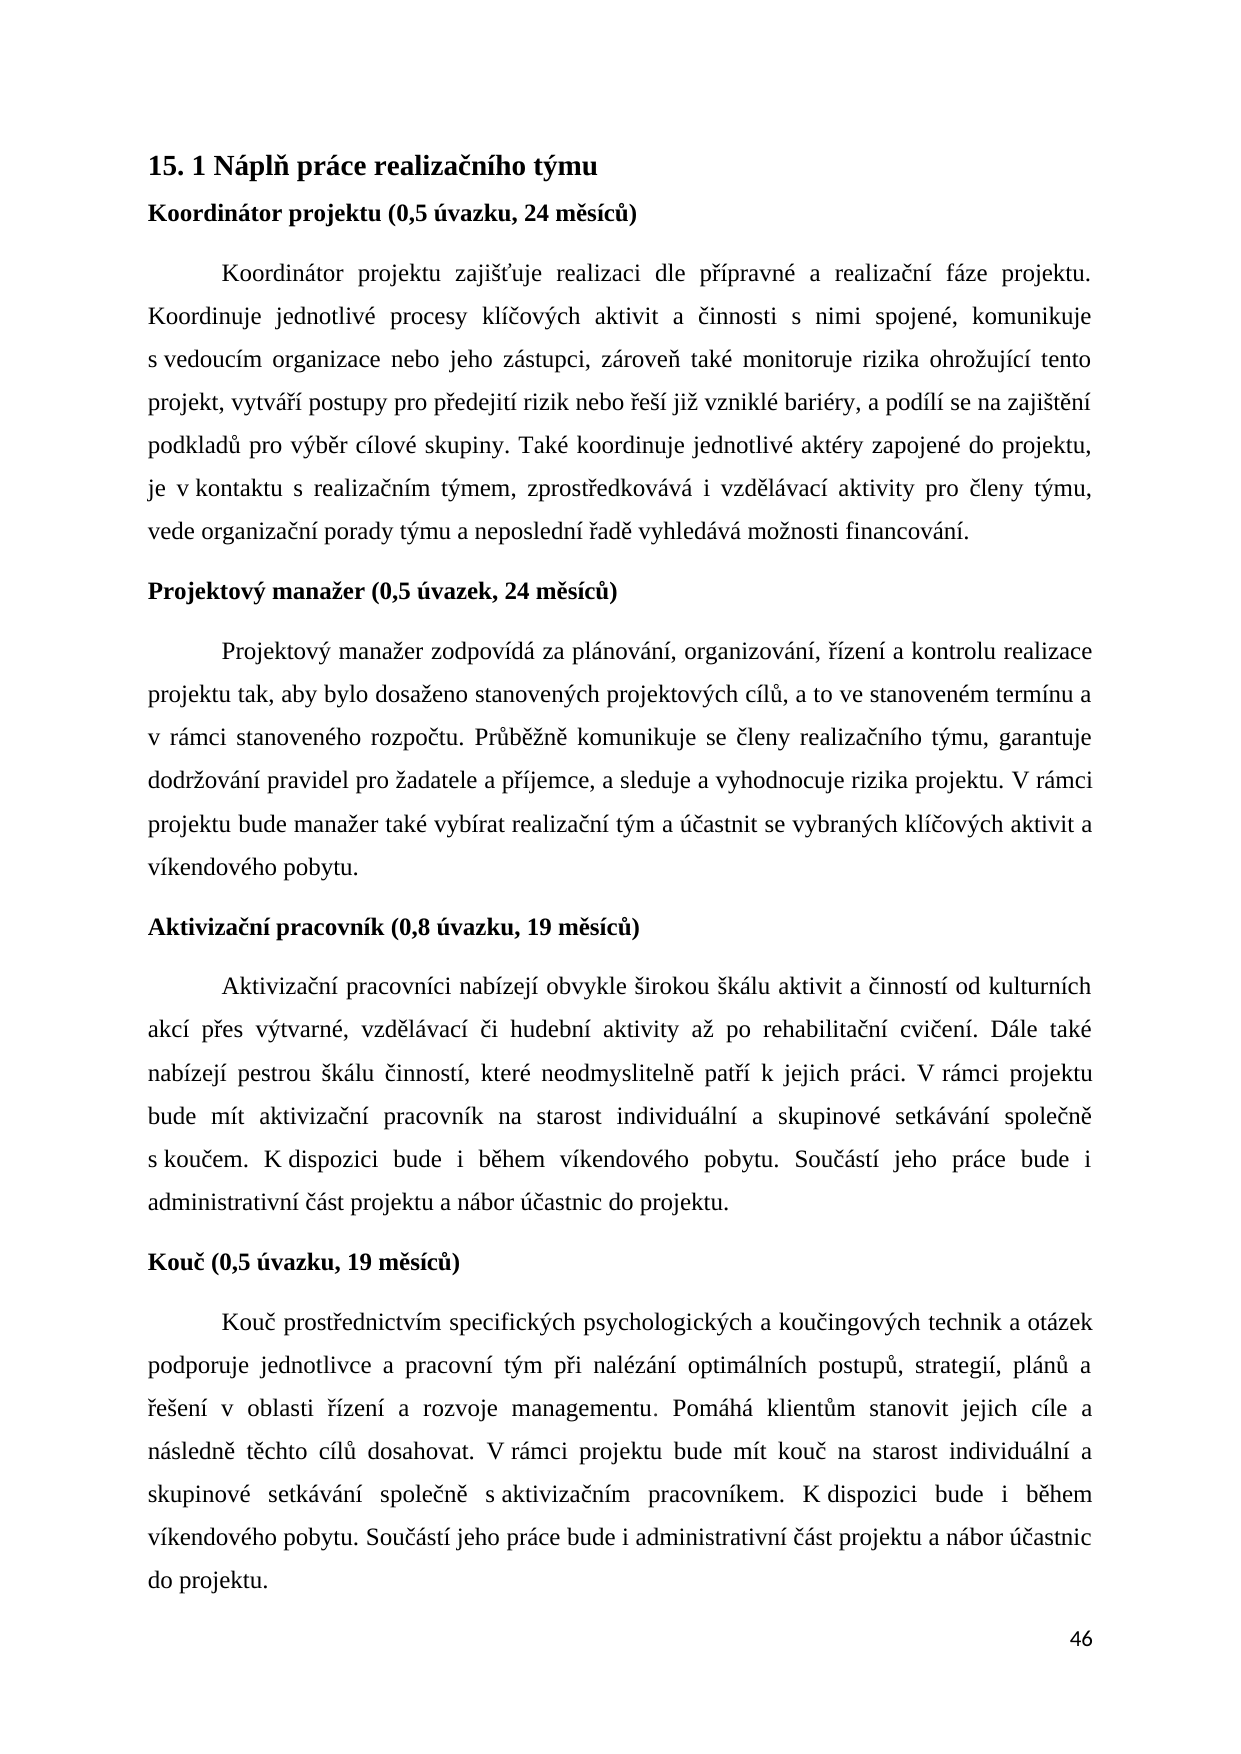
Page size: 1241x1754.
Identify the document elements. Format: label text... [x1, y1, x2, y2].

text Projektový manažer zodpovídá za plánování, organizování, řízení a kontrolu realizace projektu tak, aby bylo dosaženo stanovených projektových cílů, a to ve stanoveném termínu a v rámci stanoveného rozpočtu. Průběžně komunikuje se členy realizačního týmu, garantuje dodržování pravidel pro žadatele a příjemce, a sleduje a vyhodnocuje rizika projektu. V rámci projektu bude manažer také vybírat realizační tým a účastnit se vybraných klíčových aktivit a víkendového pobytu. [148, 708, 1093, 881]
text Kouč prostřednictvím specifických psychologických a koučingových technik a otázek podporuje jednotlivce a pracovní tým při nalézání optimálních postupů, strategií, plánů a řešení v oblasti řízení a rozvoje managementu. Pomáhá klientům stanovit jejich cíle a následně těchto cílů dosahovat. V rámci projektu bude mít kouč na starost individuální a skupinové setkávání společně s aktivizačním pracovníkem. K dispozici bude i během víkendového pobytu. Součástí jeho práce bude i administrativní část projektu a nábor účastnic do projektu. [148, 1307, 1093, 1350]
text Kouč prostřednictvím specifických psychologických a koučingových technik a otázek podporuje jednotlivce a pracovní tým při nalézání optimálních postupů, strategií, plánů a řešení v oblasti řízení a rozvoje managementu. Pomáhá klientům stanovit jejich cíle a následně těchto cílů dosahovat. V rámci projektu bude mít kouč na starost individuální a skupinové setkávání společně s aktivizačním pracovníkem. K dispozici bude i během víkendového pobytu. Součástí jeho práce bude i administrativní část projektu a nábor účastnic do projektu. [148, 1378, 1093, 1594]
text Koordinátor projektu zajišťuje realizaci dle přípravné a realizační fáze projektu. Koordinuje jednotlivé procesy klíčových aktivit a činnosti s nimi spojené, komunikuje s vedoucím organizace nebo jeho zástupci, zároveň také monitoruje rizika ohrožující tento projekt, vytváří postupy pro předejití rizik nebo řeší již vzniklé bariéry, a podílí se na zajištění podkladů pro výběr cílové skupiny. Také koordinuje jednotlivé aktéry zapojené do projektu, je v kontaktu s realizačním týmem, zprostředkovává i vzdělávací aktivity pro členy týmu, vede organizační porady týmu a neposlední řadě vyhledává možnosti financování. [148, 258, 1093, 545]
text Aktivizační pracovníci nabízejí obvykle širokou škálu aktivit a činností od kulturních akcí přes výtvarné, vzdělávací či hudební aktivity až po rehabilitační cvičení. Dále také nabízejí pestrou škálu činností, které neodmyslitelně patří k jejich práci. V rámci projektu bude mít aktivizační pracovník na starost individuální a skupinové setkávání společně s koučem. K dispozici bude i během víkendového pobytu. Součástí jeho práce bude i administrativní část projektu a nábor účastnic do projektu. [148, 971, 1093, 1216]
text Aktivizační pracovník (0,8 úvazku, 19 měsíců) [148, 912, 1093, 940]
text Kouč (0,5 úvazku, 19 měsíců) [148, 1247, 1093, 1276]
text Koordinátor projektu (0,5 úvazku, 24 měsíců) [148, 198, 1093, 227]
text Projektový manažer (0,5 úvazek, 24 měsíců) [148, 576, 1093, 605]
text Projektový manažer zodpovídá za plánování, organizování, řízení a kontrolu realizace projektu tak, aby bylo dosaženo stanovených projektových cílů, a to ve stanoveném termínu a v rámci stanoveného rozpočtu. Průběžně komunikuje se členy realizačního týmu, garantuje dodržování pravidel pro žadatele a příjemce, a sleduje a vyhodnocuje rizika projektu. V rámci projektu bude manažer také vybírat realizační tým a účastnit se vybraných klíčových aktivit a víkendového pobytu. [148, 636, 1093, 679]
subtitle 15. 1 Náplň práce realizačního týmu [148, 148, 1093, 181]
